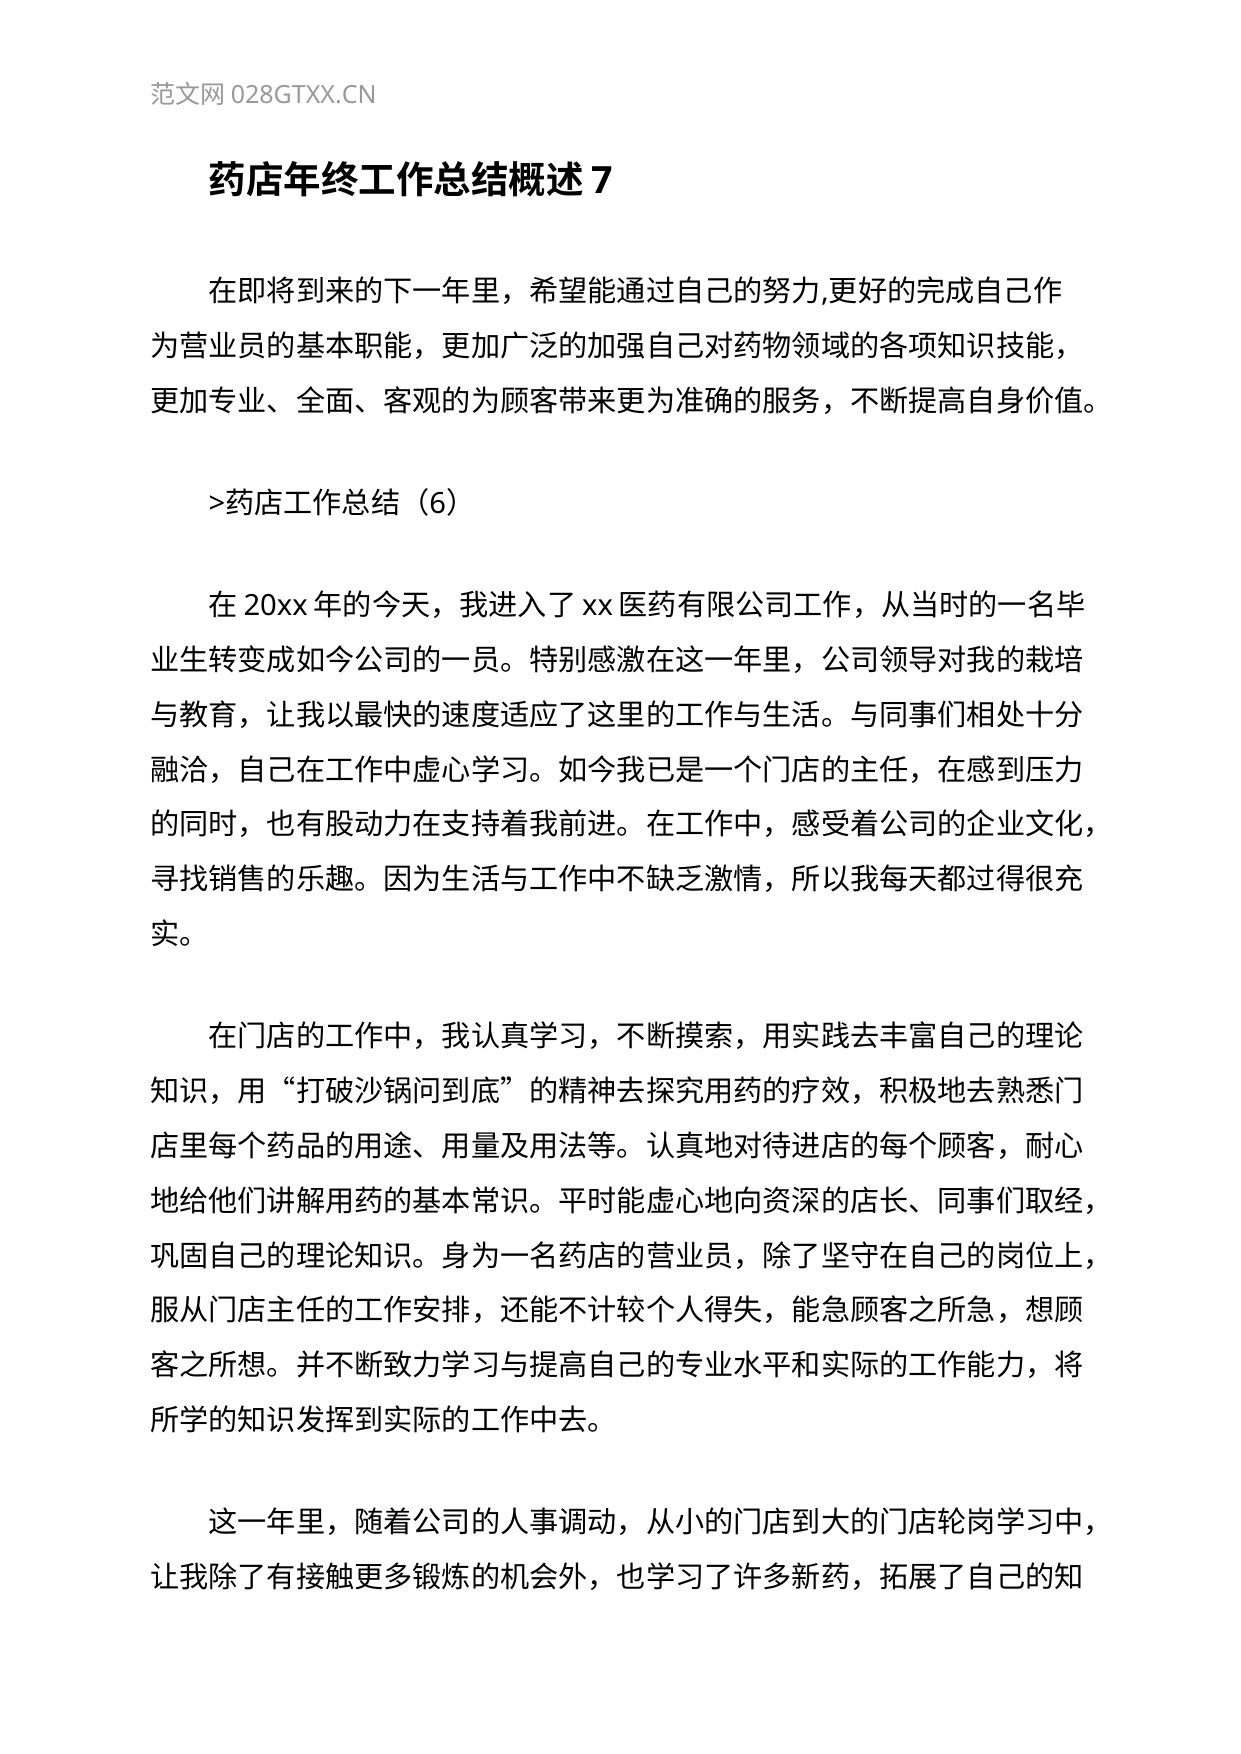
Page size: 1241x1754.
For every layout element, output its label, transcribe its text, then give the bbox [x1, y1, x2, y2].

text 在即将到来的下一年里，希望能通过自己的努力,更好的完成自己作为营业员的基本职能，更加广泛的加强自己对药物领域的各项知识技能，更加专业、全面、客观的为顾客带来更为准确的服务，不断提高自身价值。 [150, 268, 1090, 420]
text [150, 1498, 1090, 1596]
text >药店工作总结（6） [150, 479, 1090, 522]
text 药店年终工作总结概述7 [150, 150, 1090, 204]
text 在20xx年的今天，我进入了xx医药有限公司工作，从当时的一名毕业生转变成如今公司的一员。特别感激在这一年里，公司领导对我的栽培与教育，让我以最快的速度适应了这里的工作与生活。与同事们相处十分融洽，自己在工作中虚心学习。如今我已是一个门店的主任，在感到压力的同时，也有股动力在支持着我前进。在工作中，感受着公司的企业文化，寻找销售的乐趣。因为生活与工作中不缺乏激情，所以我每天都过得很充实。 [150, 581, 1090, 953]
text 在门店的工作中，我认真学习，不断摸索，用实践去丰富自己的理论知识，用“打破沙锅问到底”的精神去探究用药的疗效，积极地去熟悉门店里每个药品的用途、用量及用法等。认真地对待进店的每个顾客，耐心地给他们讲解用药的基本常识。平时能虚心地向资深的店长、同事们取经，巩固自己的理论知识。身为一名药店的营业员，除了坚守在自己的岗位上，服从门店主任的工作安排，还能不计较个人得失，能急顾客之所急，想顾客之所想。并不断致力学习与提高自己的专业水平和实际的工作能力，将所学的知识发挥到实际的工作中去。 [150, 1012, 1090, 1439]
